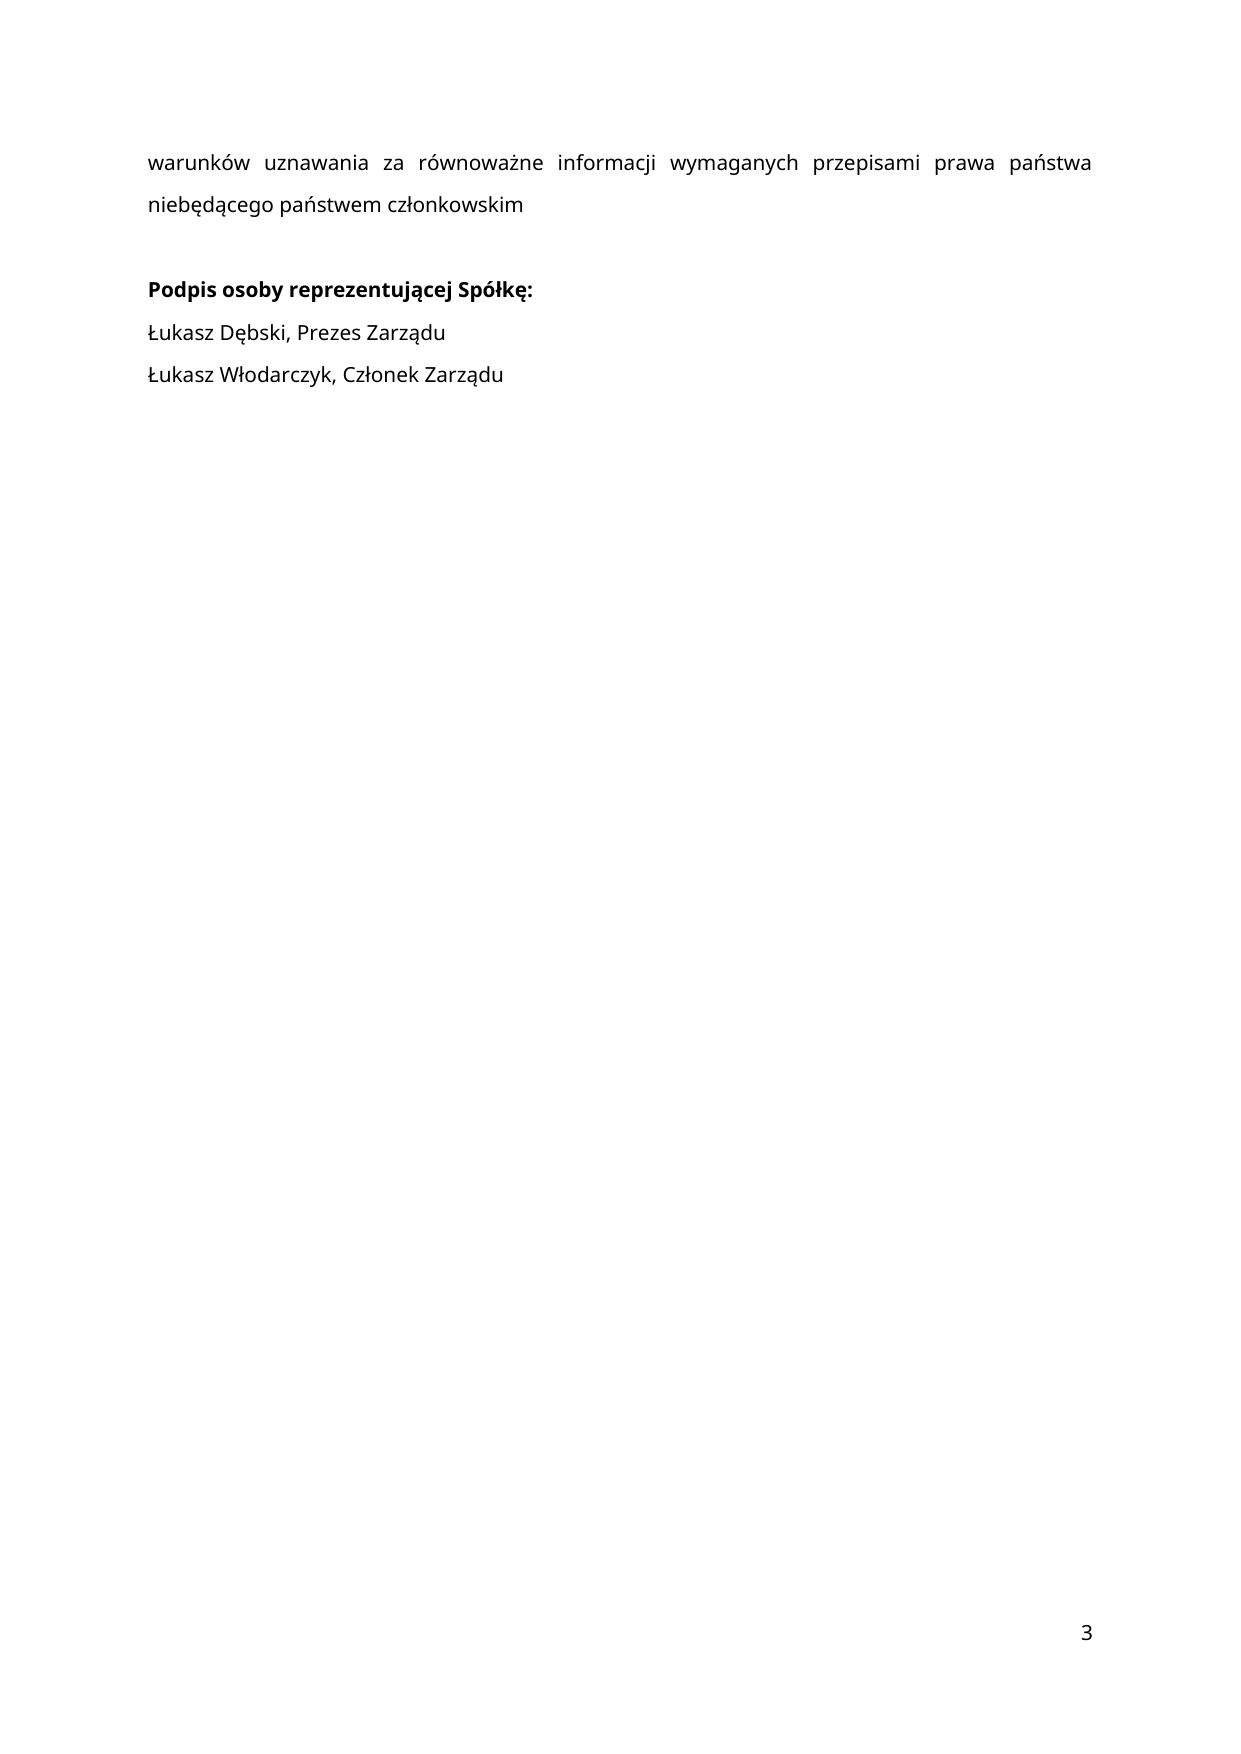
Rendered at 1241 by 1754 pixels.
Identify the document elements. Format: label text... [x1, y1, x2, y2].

text Łukasz Włodarczyk, Członek Zarządu [148, 361, 1093, 389]
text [148, 148, 1093, 219]
text Podpis osoby reprezentującej Spółkę: [148, 275, 1093, 304]
text Łukasz Dębski, Prezes Zarządu [148, 318, 1093, 346]
